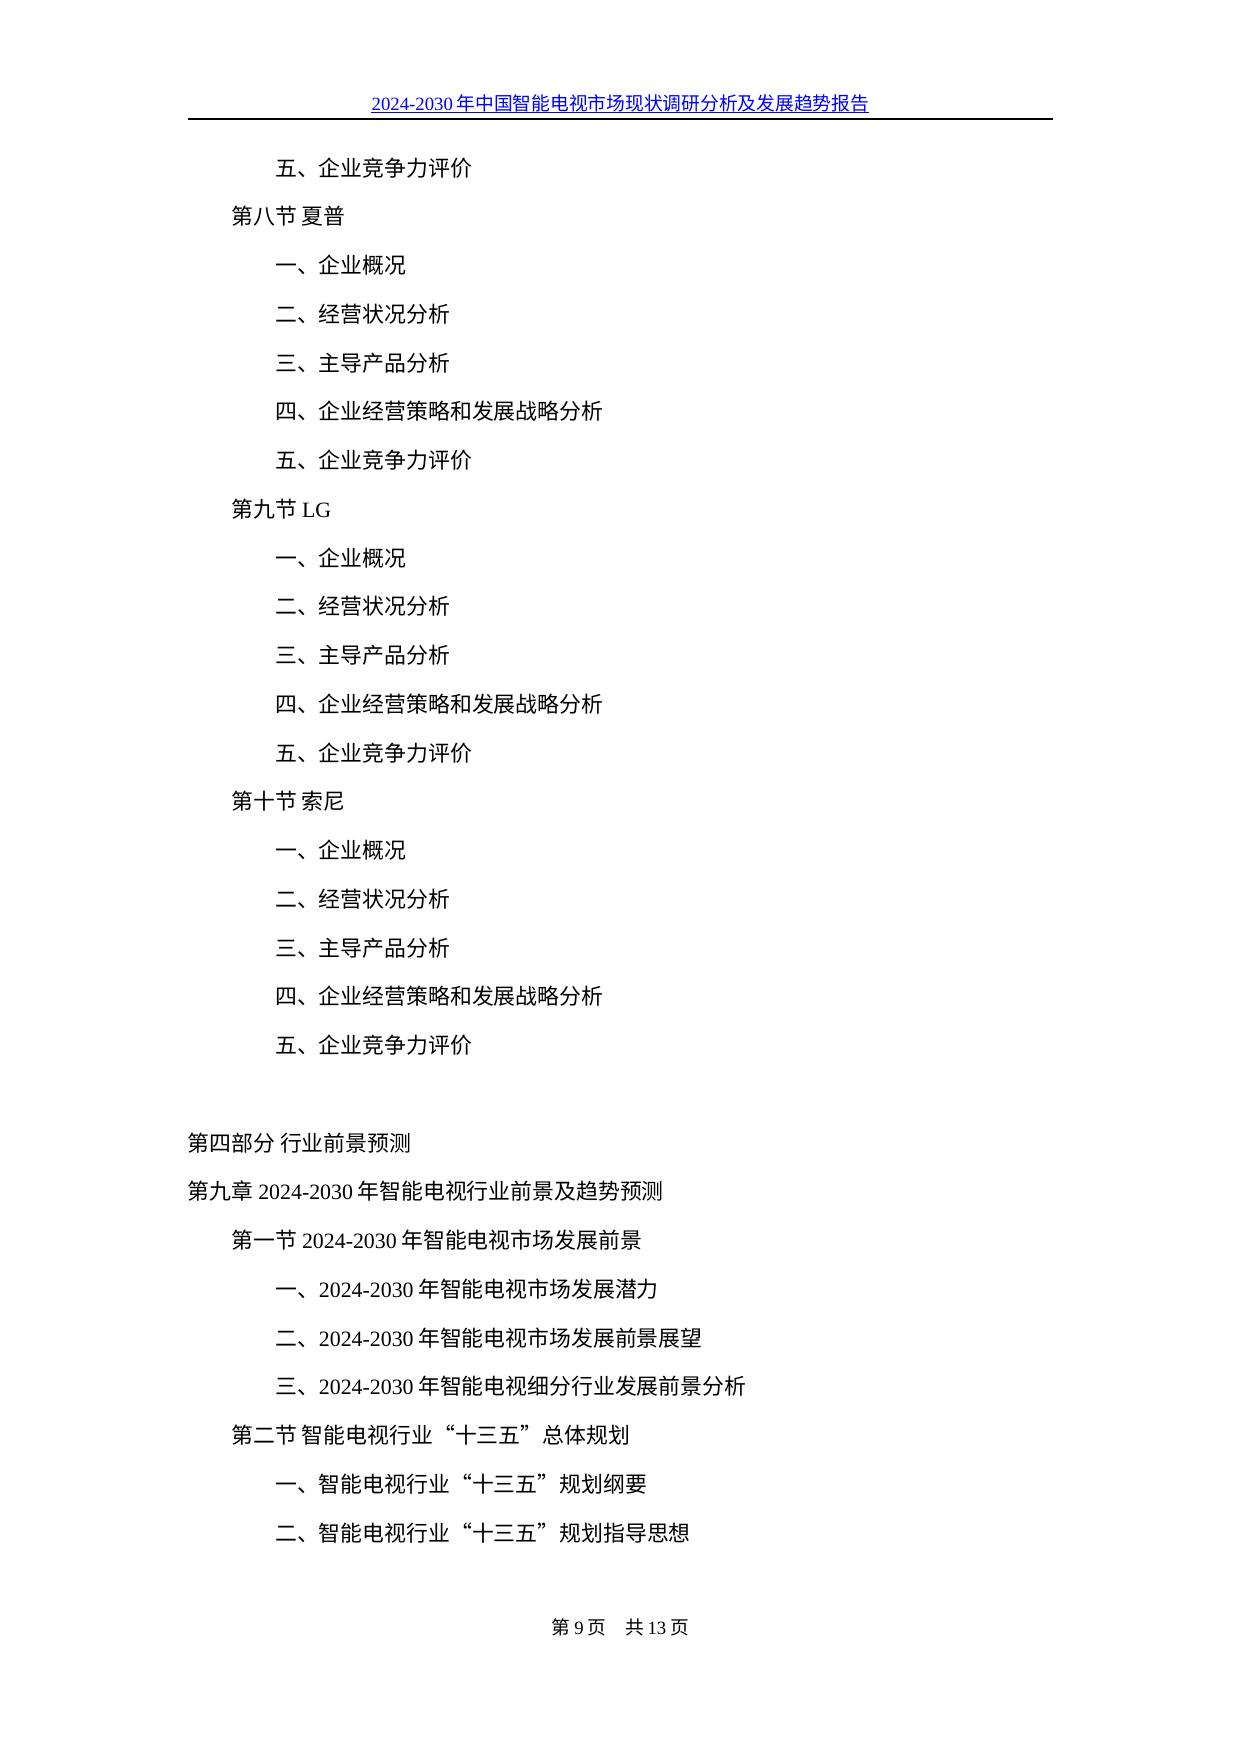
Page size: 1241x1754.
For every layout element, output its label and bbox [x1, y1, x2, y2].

text [187, 150, 1053, 1548]
